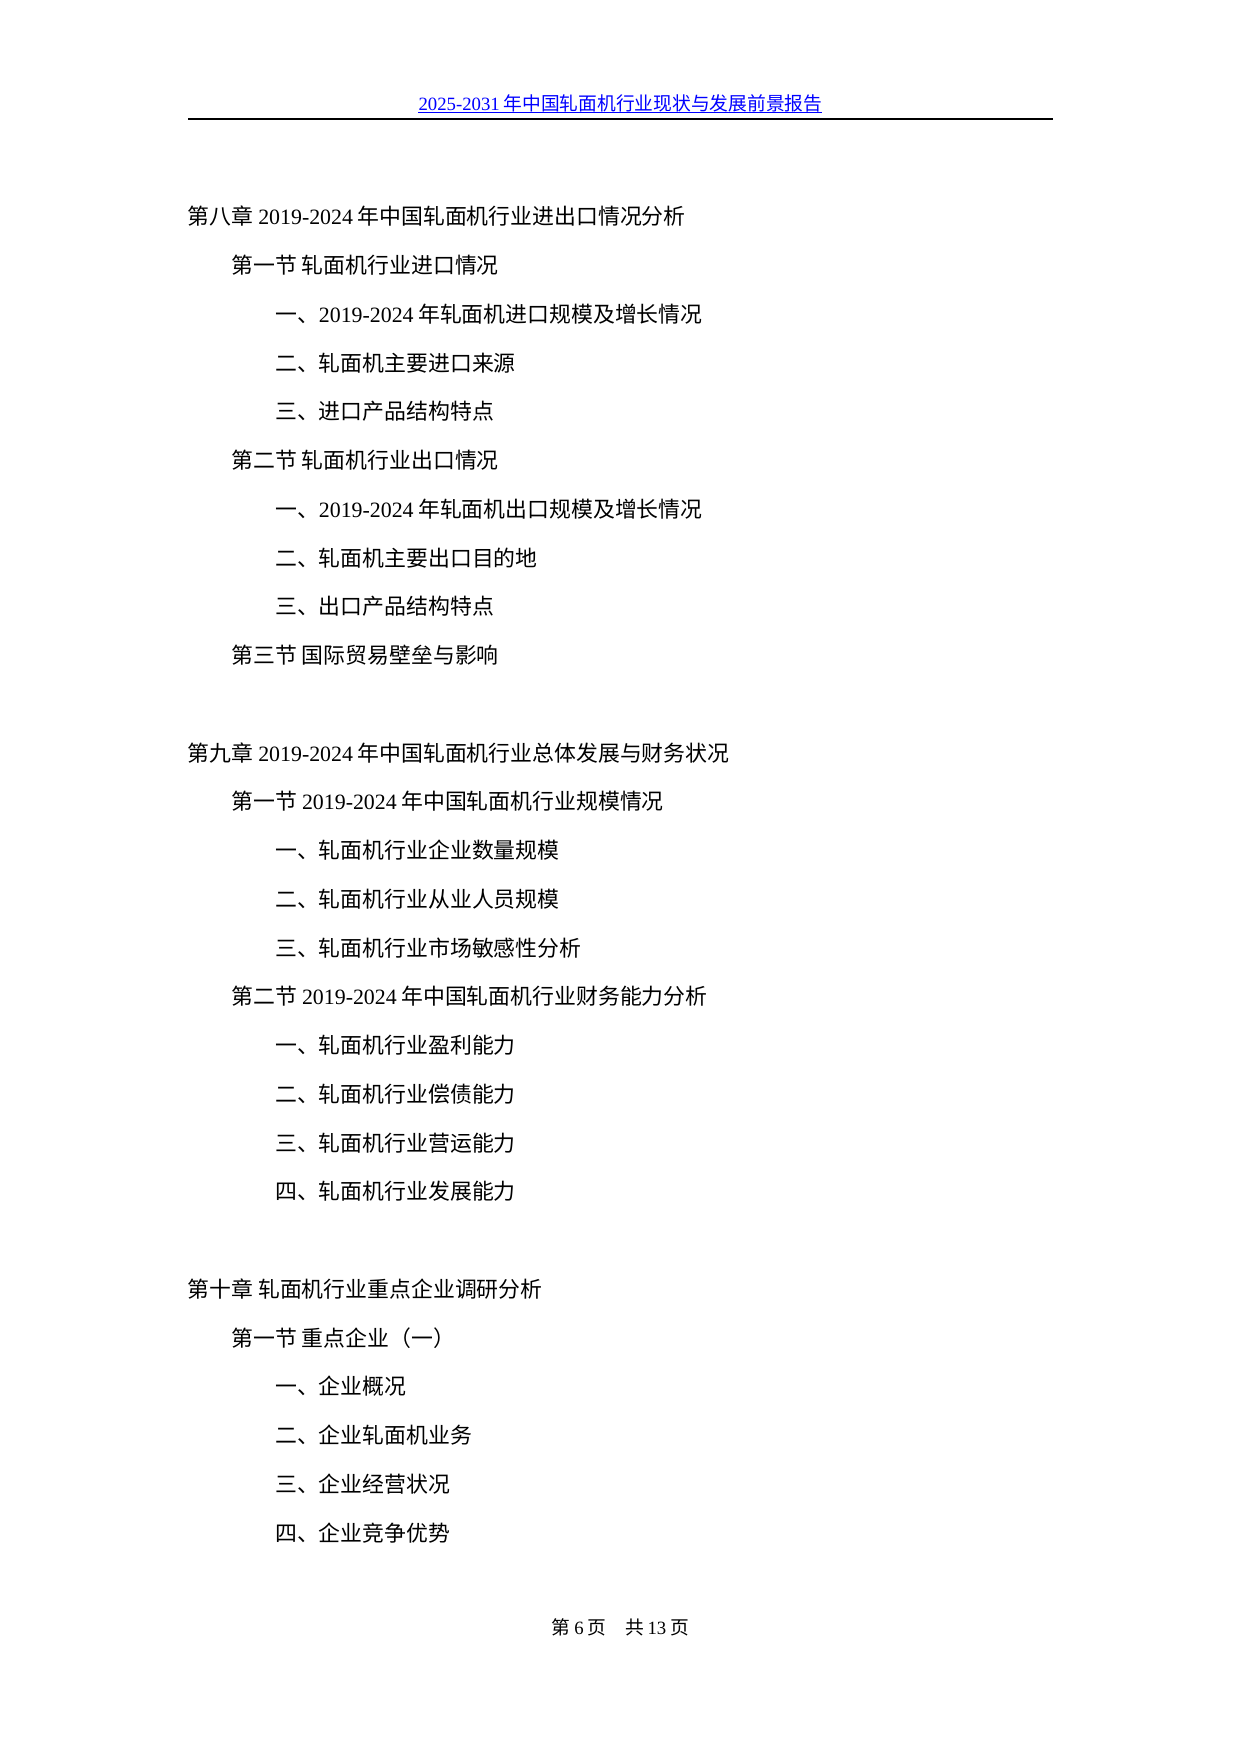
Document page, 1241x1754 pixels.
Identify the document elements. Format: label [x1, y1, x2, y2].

text [187, 150, 1053, 1548]
